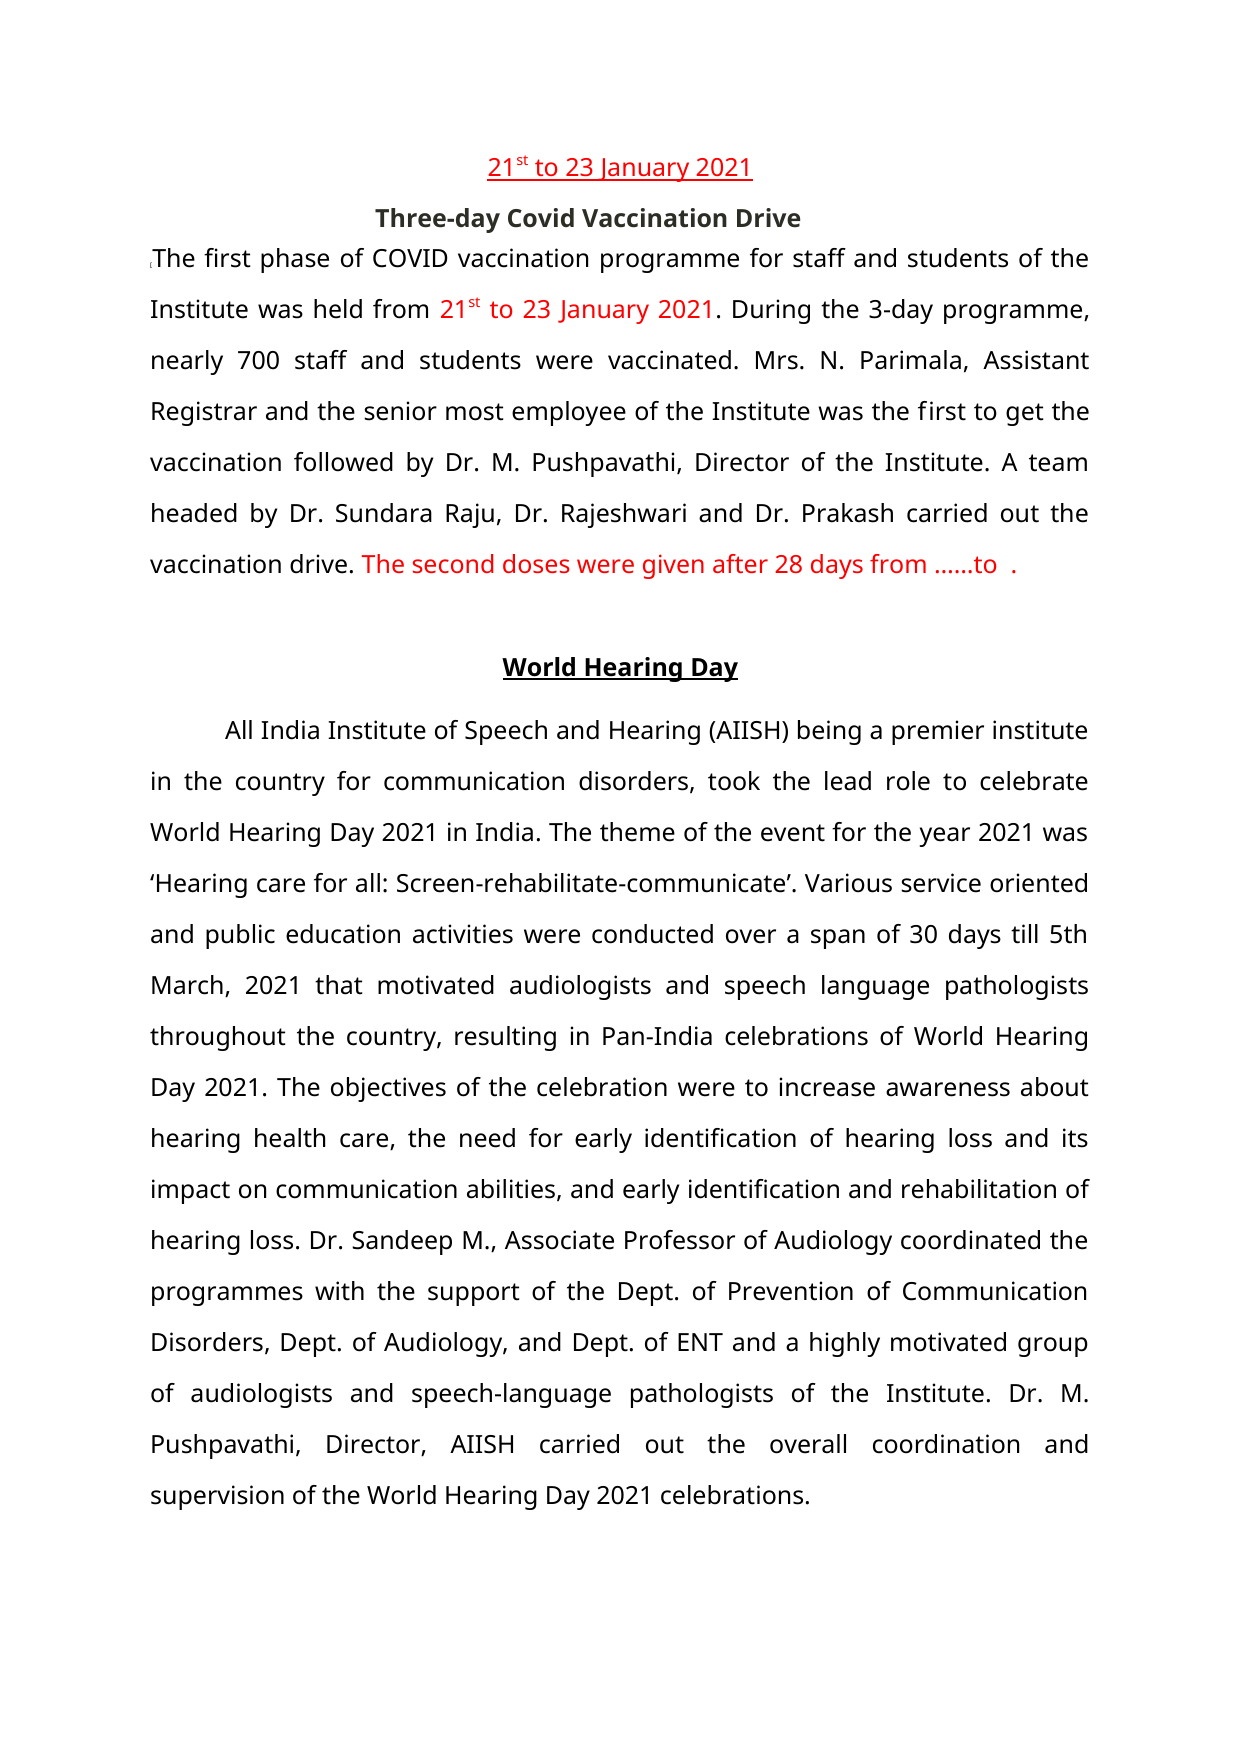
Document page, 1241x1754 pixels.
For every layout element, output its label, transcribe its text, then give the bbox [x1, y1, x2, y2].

text [The first phase of COVID vaccination programme for staff and students of the Institute was held from 21st to 23 January 2021. During the 3-day programme, nearly 700 staff and students were vaccinated. Mrs. N. Parimala, Assistant Registrar and the senior most employee of the Institute was the first to get the vaccination followed by Dr. M. Pushpavathi, Director of the Institute. A team headed by Dr. Sundara Raju, Dr. Rajeshwari and Dr. Prakash carried out the vaccination drive. The second doses were given after 28 days from ……to . [150, 241, 1090, 581]
text All India Institute of Speech and Hearing (AIISH) being a premier institute in the country for communication disorders, took the lead role to celebrate World Hearing Day 2021 in India. The theme of the event for the year 2021 was ‘Hearing care for all: Screen-rehabilitate-communicate’. Various service oriented and public education activities were conducted over a span of 30 days till 5th March, 2021 that motivated audiologists and speech language pathologists throughout the country, resulting in Pan-India celebrations of World Hearing Day 2021. The objectives of the celebration were to increase awareness about hearing health care, the need for early identification of hearing loss and its impact on communication abilities, and early identification and rehabilitation of hearing loss. Dr. Sandeep M., Associate Professor of Audiology coordinated the programmes with the support of the Dept. of Prevention of Communication Disorders, Dept. of Audiology, and Dept. of ENT and a highly motivated group of audiologists and speech-language pathologists of the Institute. Dr. M. Pushpavathi, Director, AIISH carried out the overall coordination and supervision of the World Hearing Day 2021 celebrations. [150, 712, 1090, 1512]
text 21st to 23 January 2021 [150, 150, 1090, 184]
text Three-day Covid Vaccination Drive [300, 201, 1090, 235]
text World Hearing Day [150, 649, 1090, 683]
